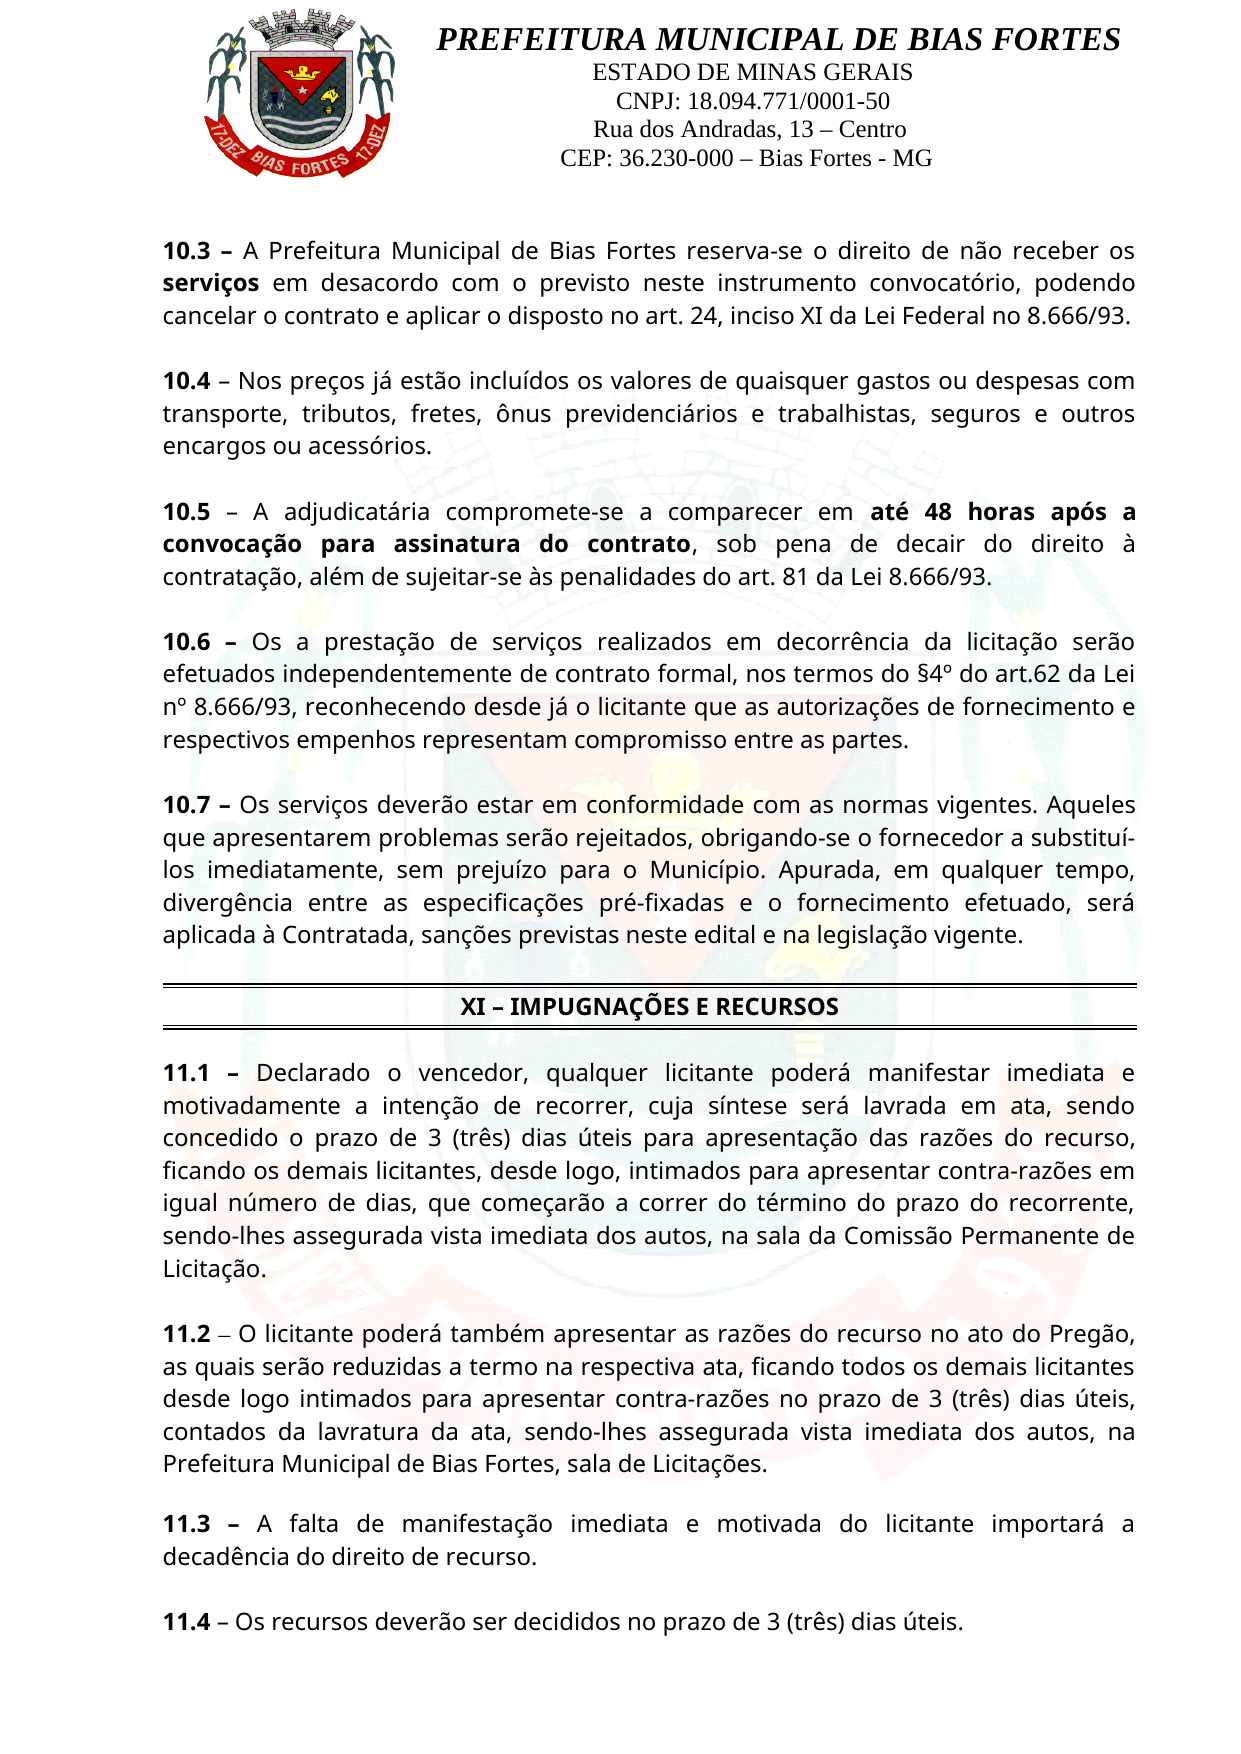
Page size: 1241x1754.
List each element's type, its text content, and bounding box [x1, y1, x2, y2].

picture [187, 0, 413, 189]
text 10.5 – A adjudicatária compromete-se a comparecer em até 48 horas após a convocação para assinatura do contrato, sob pena de decair do direito à contratação, além de sujeitar-se às penalidades do art. 81 da Lei 8.666/93. [162, 494, 1137, 592]
text XI – IMPUGNAÇÕES E RECURSOS [162, 988, 1137, 1029]
text 11.2 – O licitante poderá também apresentar as razões do recurso no ato do Pregão, as quais serão reduzidas a termo na respectiva ata, ficando todos os demais licitantes desde logo intimados para apresentar contra-razões no prazo de 3 (três) dias úteis, contados da lavratura da ata, sendo-lhes assegurada vista imediata dos autos, na Prefeitura Municipal de Bias Fortes, sala de Licitações. [162, 1317, 1137, 1480]
text 10.4 – Nos preços já estão incluídos os valores de quaisquer gastos ou despesas com transporte, tributos, fretes, ônus previdenciários e trabalhistas, seguros e outros encargos ou acessórios. [162, 364, 1137, 462]
text 11.4 – Os recursos deverão ser decididos no prazo de 3 (três) dias úteis. [162, 1605, 1137, 1638]
text 10.7 – Os serviços deverão estar em conformidade com as normas vigentes. Aqueles que apresentarem problemas serão rejeitados, obrigando-se o fornecedor a substituí-los imediatamente, sem prejuízo para o Município. Apurada, em qualquer tempo, divergência entre as especificações pré-fixadas e o fornecimento efetuado, será aplicada à Contratada, sanções previstas neste edital e na legislação vigente. [162, 788, 1137, 951]
text 11.3 – A falta de manifestação imediata e motivada do licitante importará a decadência do direito de recurso. [162, 1507, 1137, 1572]
text 10.6 – Os a prestação de serviços realizados em decorrência da licitação serão efetuados independentemente de contrato formal, nos termos do §4º do art.62 da Lei nº 8.666/93, reconhecendo desde já o licitante que as autorizações de fornecimento e respectivos empenhos representam compromisso entre as partes. [162, 625, 1137, 755]
text 11.1 – Declarado o vencedor, qualquer licitante poderá manifestar imediata e motivadamente a intenção de recorrer, cuja síntese será lavrada em ata, sendo concedido o prazo de 3 (três) dias úteis para apresentação das razões do recurso, ficando os demais licitantes, desde logo, intimados para apresentar contra-razões em igual número de dias, que começarão a correr do término do prazo do recorrente, sendo-lhes assegurada vista imediata dos autos, na sala da Comissão Permanente de Licitação. [162, 1056, 1137, 1284]
text 10.3 – A Prefeitura Municipal de Bias Fortes reserva-se o direito de não receber os serviços em desacordo com o previsto neste instrumento convocatório, podendo cancelar o contrato e aplicar o disposto no art. 24, inciso XI da Lei Federal no 8.666/93. [162, 233, 1137, 331]
